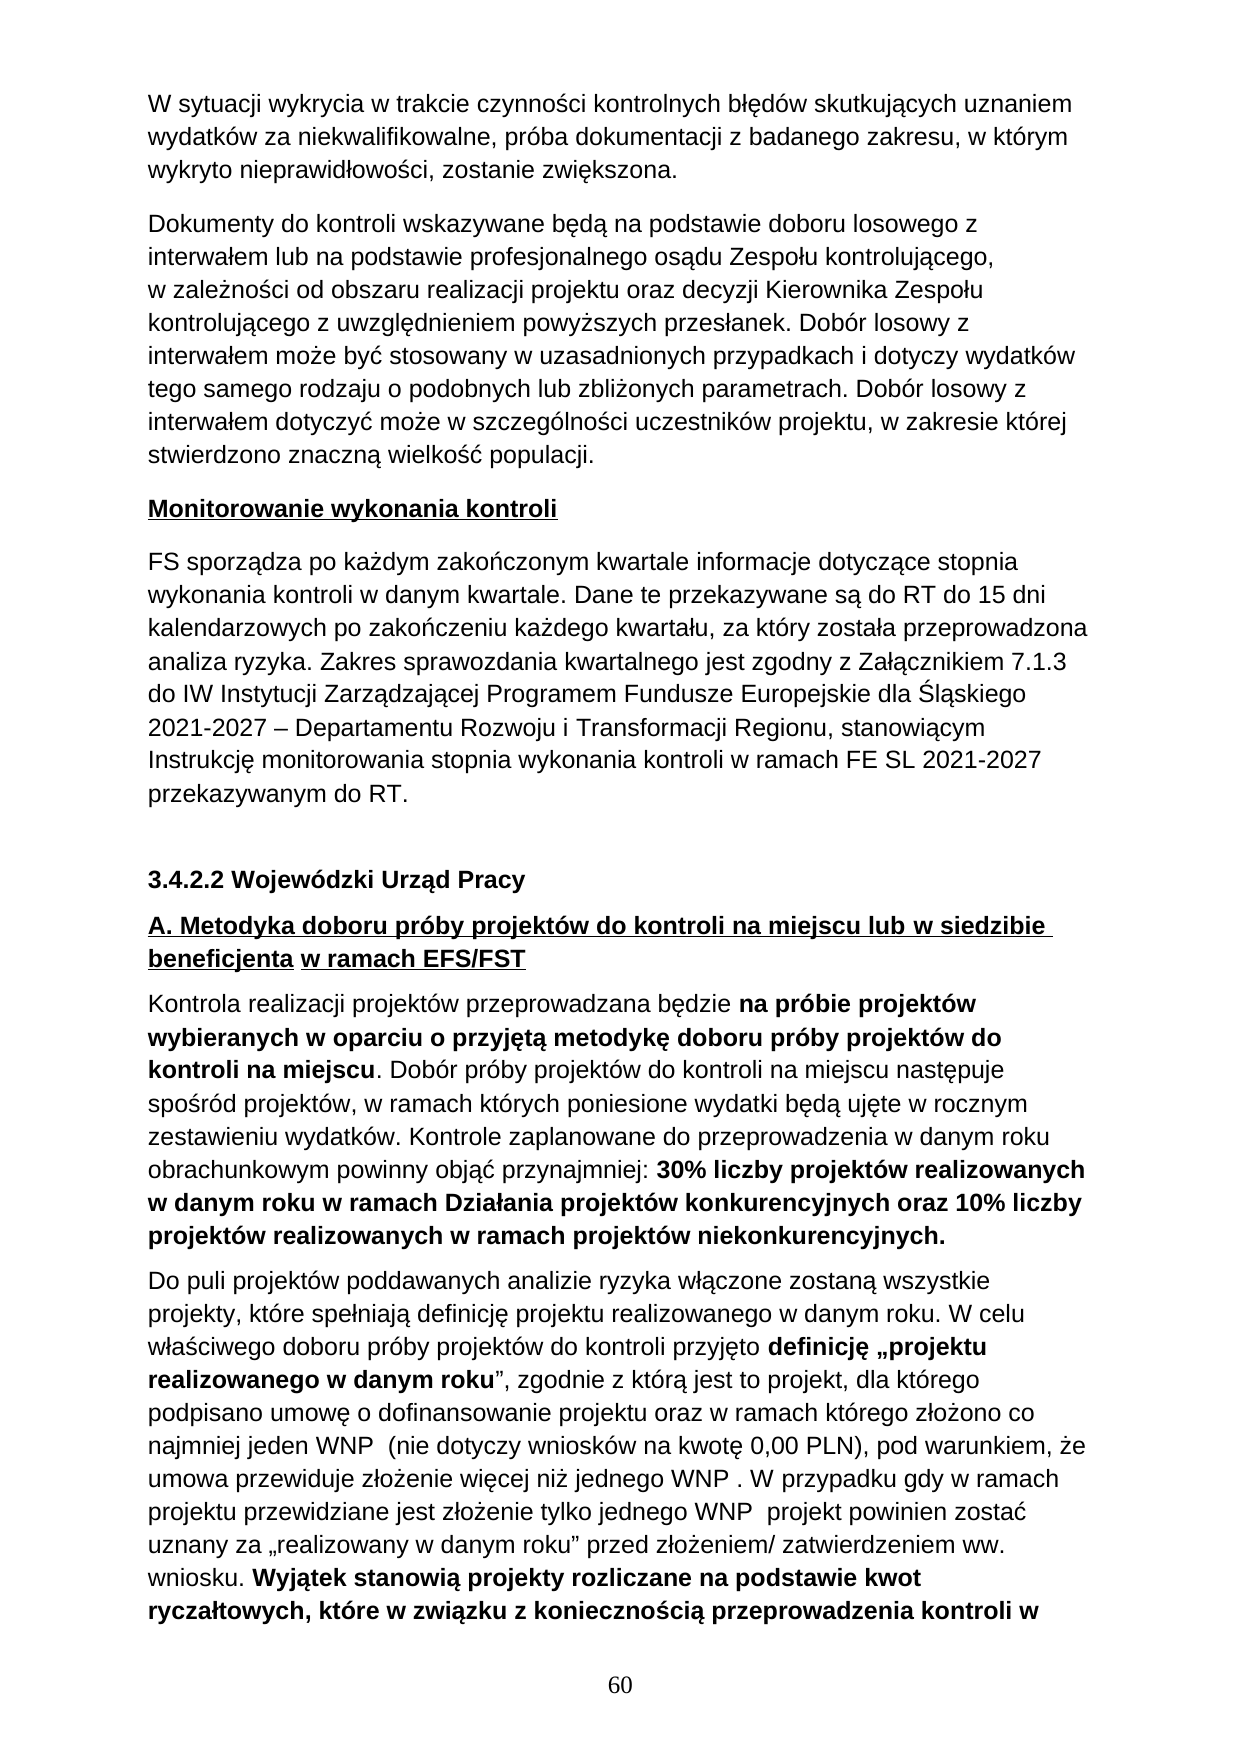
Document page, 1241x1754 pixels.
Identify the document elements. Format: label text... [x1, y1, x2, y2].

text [148, 1266, 1092, 1625]
text FS sporządza po każdym zakończonym kwartale informacje dotyczące stopnia wykonania kontroli w danym kwartale. Dane te przekazywane są do RT do 15 dni kalendarzowych po zakończeniu każdego kwartału, za który została przeprowadzona analiza ryzyka. Zakres sprawozdania kwartalnego jest zgodny z Załącznikiem 7.1.3 do IW Instytucji Zarządzającej Programem Fundusze Europejskie dla Śląskiego 2021-2027 – Departamentu Rozwoju i Transformacji Regionu, stanowiącym Instrukcję monitorowania stopnia wykonania kontroli w ramach FE SL 2021-2027 przekazywanym do RT. [148, 547, 1092, 807]
text W sytuacji wykrycia w trakcie czynności kontrolnych błędów skutkujących uznaniem wydatków za niekwalifikowalne, próba dokumentacji z badanego zakresu, w którym wykryto nieprawidłowości, zostanie zwiększona. [148, 89, 1092, 183]
subtitle 3.4.2.2 Wojewódzki Urząd Pracy [148, 865, 1092, 894]
text Monitorowanie wykonania kontroli [148, 493, 1092, 522]
text Dokumenty do kontroli wskazywane będą na podstawie doboru losowego z interwałem lub na podstawie profesjonalnego osądu Zespołu kontrolującego, w zależności od obszaru realizacji projektu oraz decyzji Kierownika Zespołu kontrolującego z uwzględnieniem powyższych przesłanek. Dobór losowy z interwałem może być stosowany w uzasadnionych przypadkach i dotyczy wydatków tego samego rodzaju o podobnych lub zbliżonych parametrach. Dobór losowy z interwałem dotyczyć może w szczególności uczestników projektu, w zakresie której stwierdzono znaczną wielkość populacji. [148, 208, 1092, 468]
text A. Metodyka doboru próby projektów do kontroli na miejscu lub w siedzibie beneficjenta w ramach EFS/FST [148, 911, 1092, 973]
text Kontrola realizacji projektów przeprowadzana będzie na próbie projektów wybieranych w oparciu o przyjętą metodykę doboru próby projektów do kontroli na miejscu. Dobór próby projektów do kontroli na miejscu następuje spośród projektów, w ramach których poniesione wydatki będą ujęte w rocznym zestawieniu wydatków. Kontrole zaplanowane do przeprowadzenia w danym roku obrachunkowym powinny objąć przynajmniej: 30% liczby projektów realizowanych w danym roku w ramach Działania projektów konkurencyjnych oraz 10% liczby projektów realizowanych w ramach projektów niekonkurencyjnych. [148, 989, 1092, 1249]
